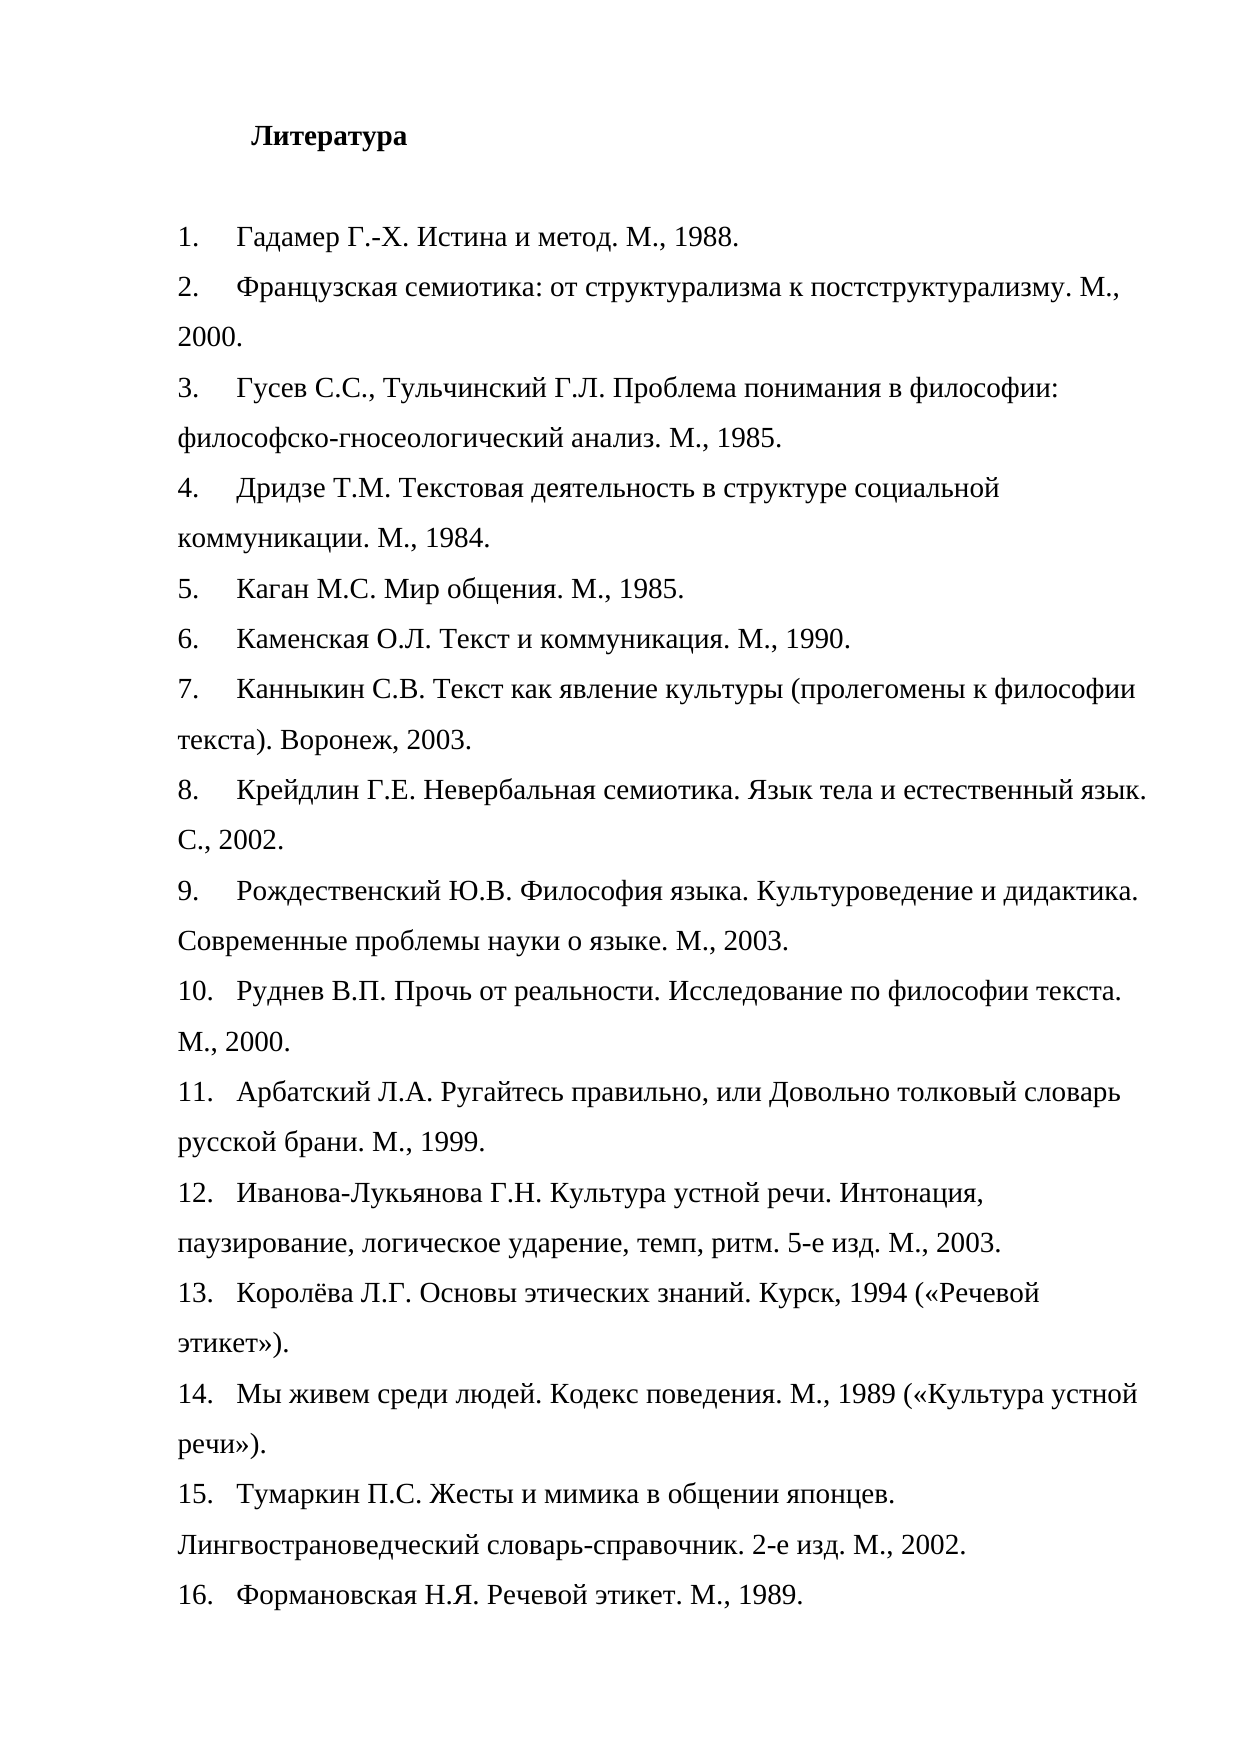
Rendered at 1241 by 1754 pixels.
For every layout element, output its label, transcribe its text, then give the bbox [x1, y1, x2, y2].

list Каган М.С. Мир общения. М., 1985. [177, 571, 1152, 604]
list Гусев С.С., Тульчинский Г.Л. Проблема понимания в философии: философско-гносеологический анализ. М., 1985. [177, 370, 1152, 453]
list Гадамер Г.-Х. Истина и метод. М., 1988. [177, 219, 1152, 252]
list Мы живем среди людей. Кодекс поведения. М., 1989 («Культура устной речи»). [177, 1376, 1152, 1460]
list Крейдлин Г.Е. Невербальная семиотика. Язык тела и естественный язык. С., 2002. [177, 772, 1152, 856]
list Тумаркин П.С. Жесты и мимика в общении японцев. Лингвострановедческий словарь-справочник. 2-е изд. М., 2002. [177, 1477, 1152, 1560]
list Арбатский Л.А. Ругайтесь правильно, или Довольно толковый словарь русской брани. М., 1999. [177, 1074, 1152, 1158]
list Руднев В.П. Прочь от реальности. Исследование по философии текста. М., 2000. [177, 973, 1152, 1057]
list Формановская Н.Я. Речевой этикет. М., 1989. [177, 1577, 1152, 1611]
list Королёва Л.Г. Основы этических знаний. Курск, 1994 («Речевой этикет»). [177, 1275, 1152, 1359]
list Французская семиотика: от структурализма к постструктурализму. М., 2000. [177, 269, 1152, 353]
list Иванова-Лукьянова Г.Н. Культура устной речи. Интонация, паузирование, логическое ударение, темп, ритм. 5-е изд. М., 2003. [177, 1175, 1152, 1258]
list Рождественский Ю.В. Философия языка. Культуроведение и дидактика. Современные проблемы науки о языке. М., 2003. [177, 873, 1152, 957]
text Литература [177, 118, 1152, 152]
list Канныкин С.В. Текст как явление культуры (пролегомены к философии текста). Воронеж, 2003. [177, 672, 1152, 755]
list Каменская О.Л. Текст и коммуникация. М., 1990. [177, 621, 1152, 655]
list Дридзе Т.М. Текстовая деятельность в структуре социальной коммуникации. М., 1984. [177, 470, 1152, 554]
